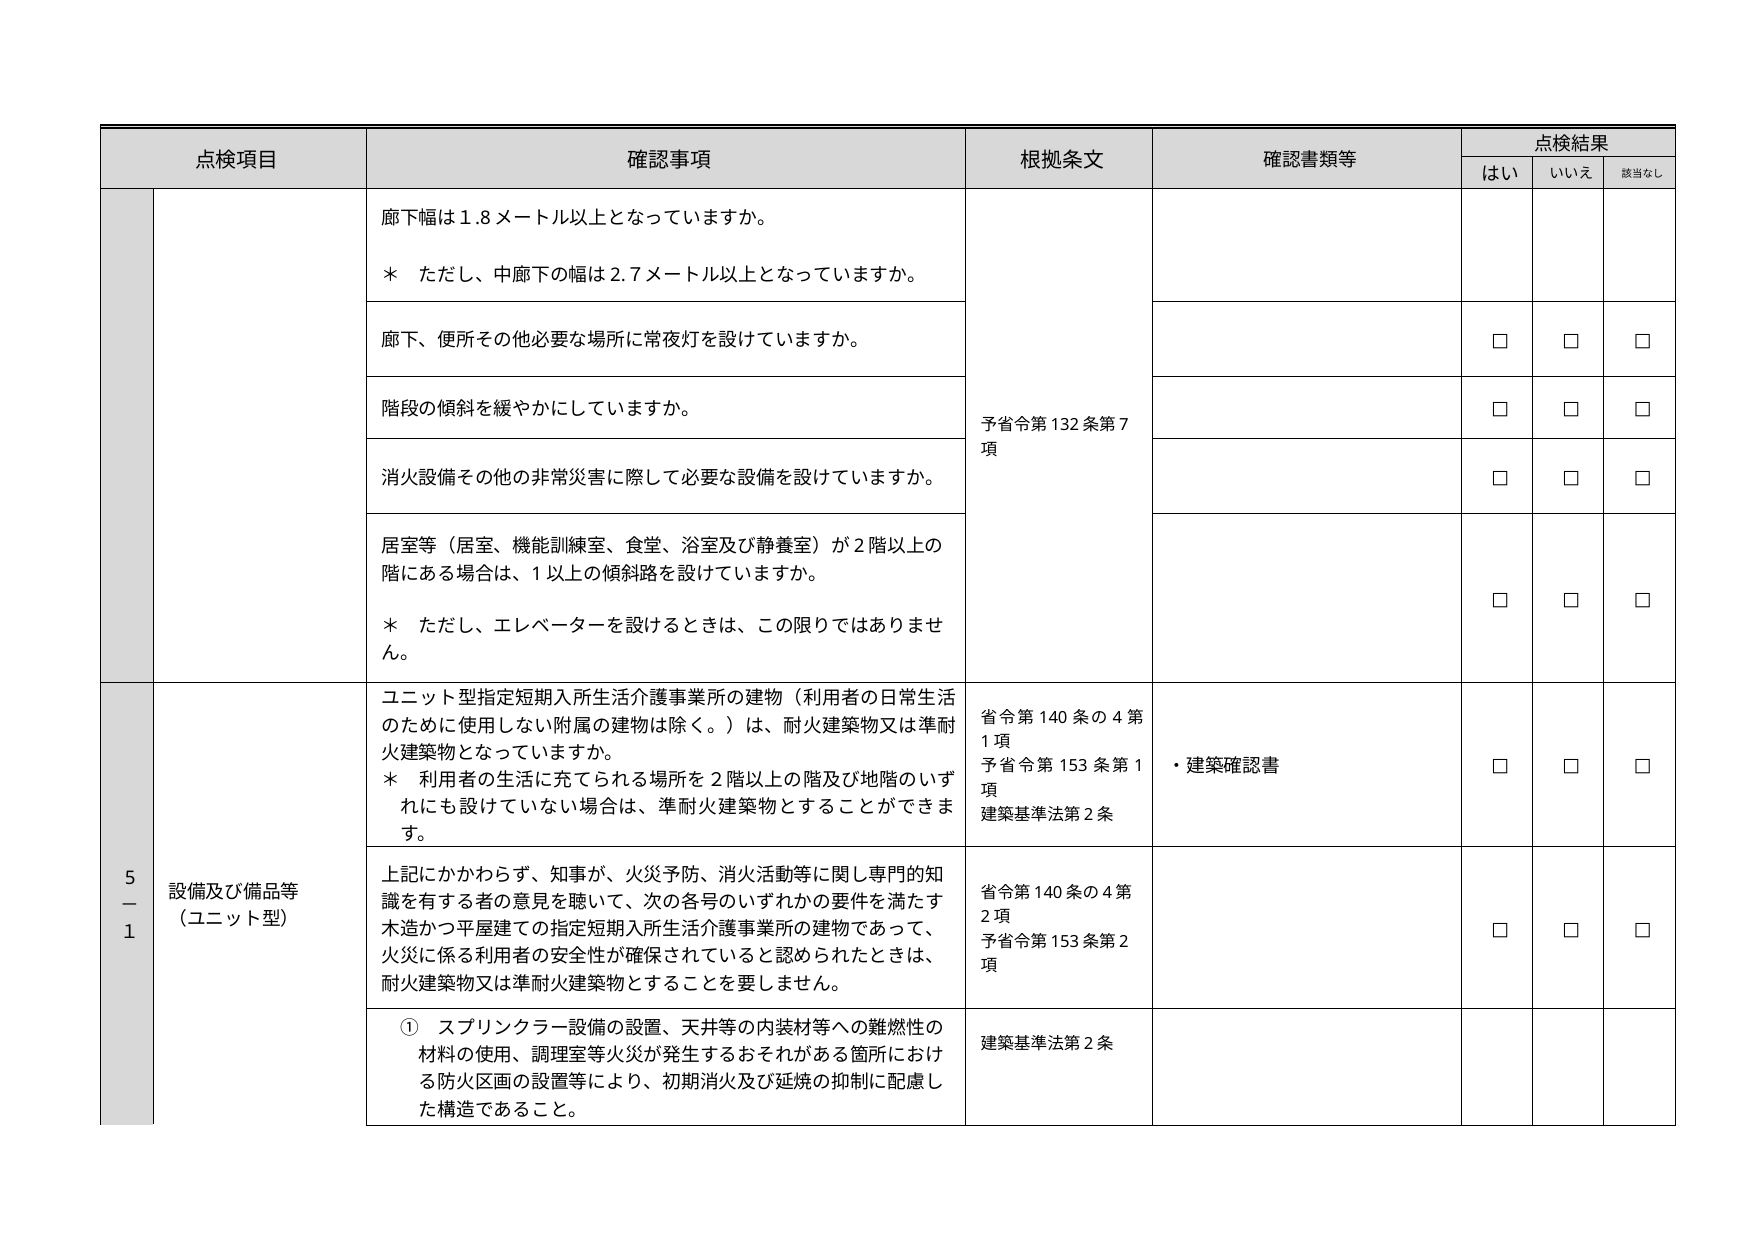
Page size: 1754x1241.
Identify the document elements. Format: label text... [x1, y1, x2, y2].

table_cell □ [1462, 377, 1532, 438]
table_cell □ [1533, 847, 1603, 1008]
table_cell □ [1533, 439, 1603, 513]
table_header 確認書類等 [1153, 129, 1461, 188]
table_cell [1153, 439, 1461, 513]
table_cell □ [1462, 302, 1532, 376]
table_cell □ [1604, 439, 1675, 513]
table_cell 該当なし [1604, 157, 1675, 188]
table_cell [1153, 189, 1461, 301]
table_cell □ [1533, 377, 1603, 438]
table_cell 上記にかかわらず、知事が、火災予防、消火活動等に関し専門的知識を有する者の意見を聴いて、次の各号のいずれかの要件を満たす木造かつ平屋建ての指定短期入所生活介護事業所の建物であって、火災に係る利用者の安全性が確保されていると認められたときは、耐火建築物又は準耐火建築物とすることを要しません。 [367, 847, 965, 1008]
table_cell 廊下、便所その他必要な場所に常夜灯を設けていますか。 [367, 302, 965, 376]
table_cell ① スプリンクラー設備の設置、天井等の内装材等への難燃性の材料の使用、調理室等火災が発生するおそれがある箇所における防火区画の設置等により、初期消火及び延焼の抑制に配慮した構造であること。 [367, 1009, 965, 1125]
table_cell はい [1462, 157, 1532, 188]
table_cell 階段の傾斜を緩やかにしていますか。 [367, 377, 965, 438]
table_cell ユニット型指定短期入所生活介護事業所の建物（利用者の日常生活のために使用しない附属の建物は除く。）は、耐火建築物又は準耐火建築物となっていますか。 ＊ 利用者の生活に充てられる場所を２階以上の階及び地階のいずれにも設けていない場合は、準耐火建築物とすることができます。 [367, 683, 965, 846]
table_cell □ [1604, 683, 1675, 846]
table_cell 5－１ [101, 683, 153, 1125]
table_cell [1153, 302, 1461, 376]
table_cell [1462, 1009, 1532, 1125]
table_header 点検結果 [1462, 129, 1675, 156]
table_cell [1153, 514, 1461, 682]
table_cell □ [1462, 439, 1532, 513]
table_cell □ [1462, 189, 1532, 301]
table_cell 設備及び備品等 （ユニット型） [153, 683, 366, 1125]
table_cell 省令第124条第7項 予省令第132条第7項 [966, 189, 1152, 682]
table_cell □ [1533, 683, 1603, 846]
table_cell いいえ [1533, 157, 1603, 188]
table_cell □ [1462, 514, 1532, 682]
table_cell □ [1533, 302, 1603, 376]
table_cell [1153, 1009, 1461, 1125]
table_cell □ [1462, 683, 1532, 846]
table_cell [1604, 1009, 1675, 1125]
table_cell 消火設備その他の非常災害に際して必要な設備を設けていますか。 [367, 439, 965, 513]
table_cell [1153, 377, 1461, 438]
table_cell □ [1604, 189, 1675, 301]
table_cell 居室等（居室、機能訓練室、食堂、浴室及び静養室）が2階以上の階にある場合は、1以上の傾斜路を設けていますか。 ＊ ただし、エレベーターを設けるときは、この限りではありません。 [367, 514, 965, 682]
table_cell □ [1604, 377, 1675, 438]
table_cell 建築基準法第2条 消防法 [966, 1009, 1152, 1125]
table_cell 省令第140条の4第1項 予省令第153条第1項 建築基準法第2条 [966, 683, 1152, 846]
table_cell □ [1604, 302, 1675, 376]
table_cell □ [1533, 189, 1603, 301]
table_cell □ [1604, 514, 1675, 682]
table_cell [1533, 1009, 1603, 1125]
table_cell □ [1462, 847, 1532, 1008]
table_cell □ [1533, 514, 1603, 682]
table_cell [1153, 847, 1461, 1008]
table_cell ・建築確認書 [1153, 683, 1461, 846]
table_cell □ [1604, 847, 1675, 1008]
table_cell 省令第140条の4第2項 予省令第153条第2項 [966, 847, 1152, 1008]
table_header 点検項目 [101, 129, 366, 188]
table_header 確認事項 [367, 129, 965, 188]
table_cell 廊下幅は１.8メートル以上となっていますか。 ＊ ただし、中廊下の幅は2.７メートル以上となっていますか。 [367, 189, 965, 301]
table_header 根拠条文 [966, 129, 1152, 188]
